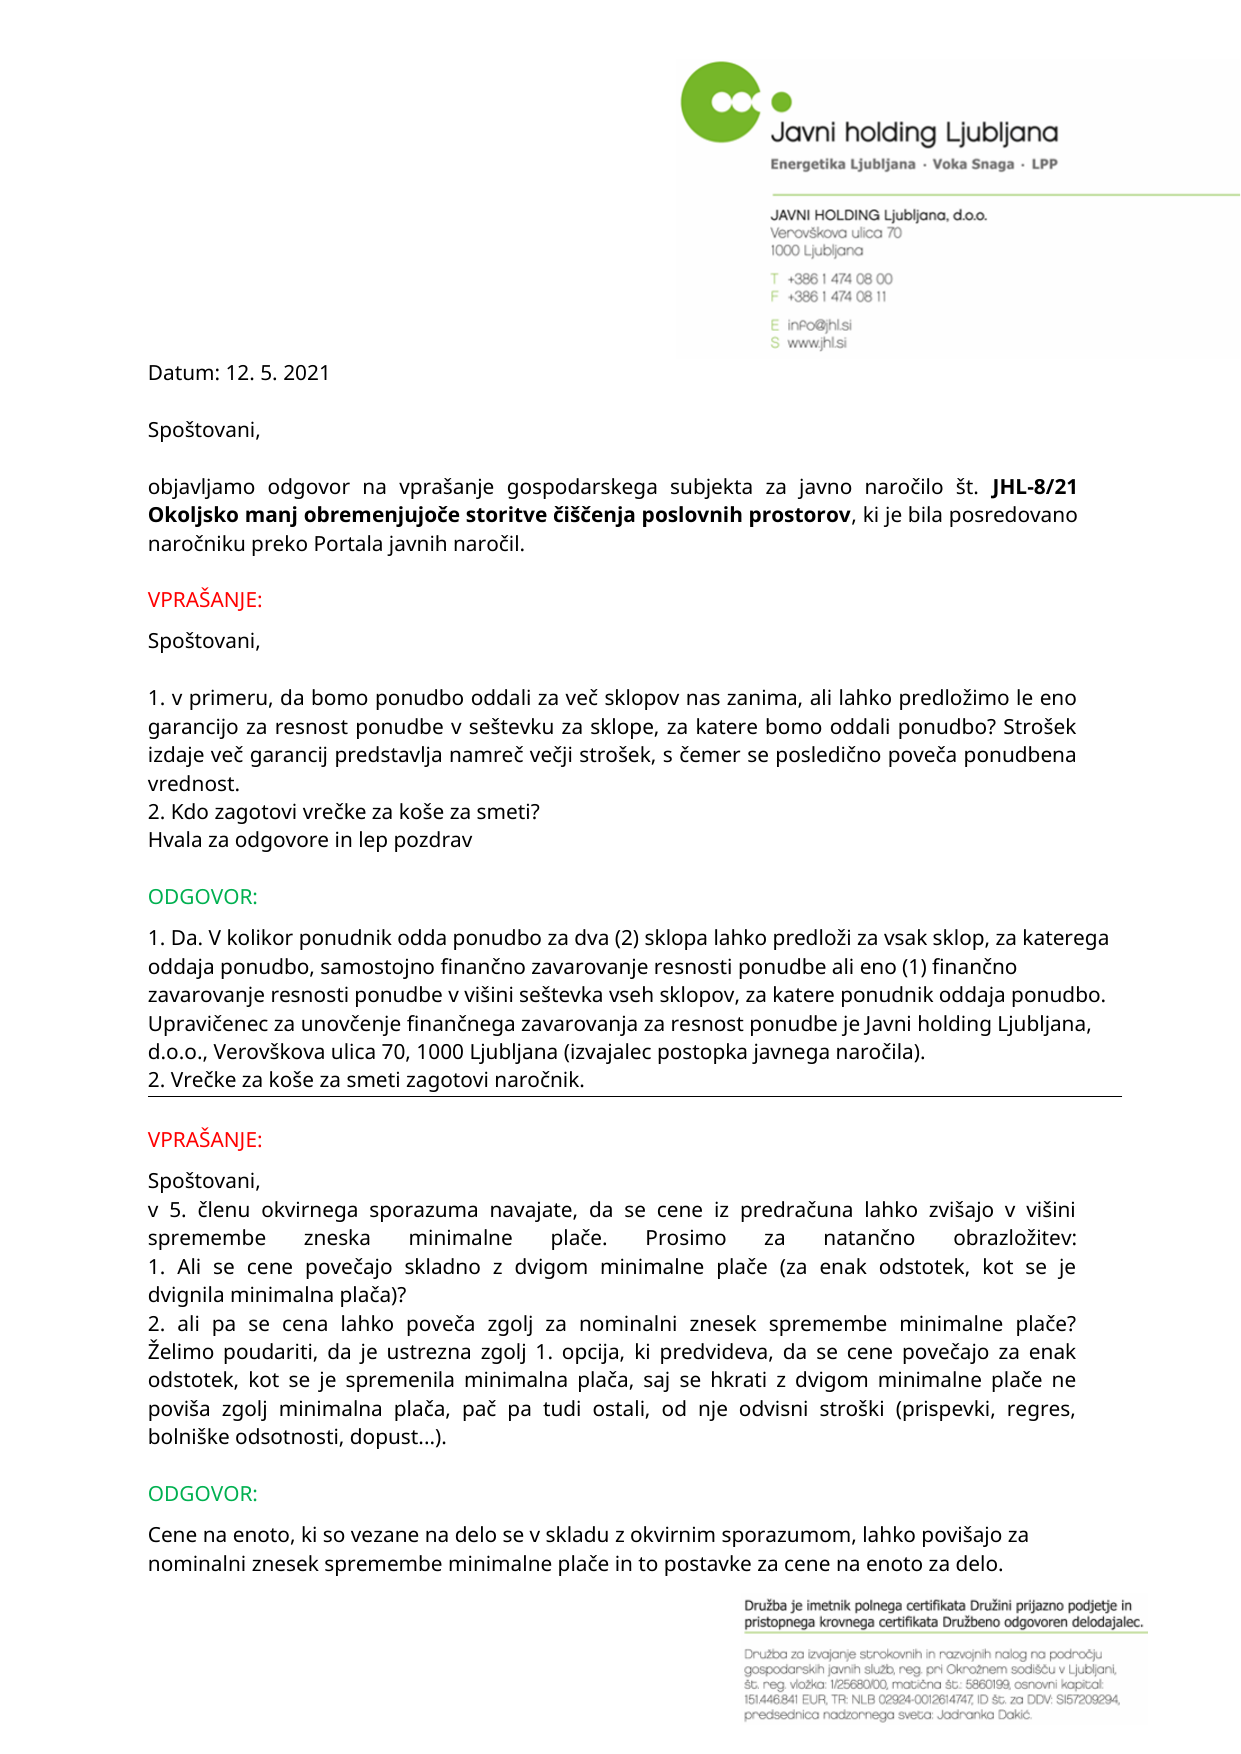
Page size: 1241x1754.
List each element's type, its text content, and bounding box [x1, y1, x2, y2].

text Spoštovani, 1. v primeru, da bomo ponudbo oddali za več sklopov nas zanima, ali lahko predložimo le eno garancijo za resnost ponudbe v seštevku za sklope, za katere bomo oddali ponudbo? Strošek izdaje več garancij predstavlja namreč večji strošek, s čemer se posledično poveča ponudbena vrednost. 2. Kdo zagotovi vrečke za koše za smeti? [148, 627, 1078, 826]
text VPRAŠANJE: [148, 1126, 1122, 1154]
text objavljamo odgovor na vprašanje gospodarskega subjekta za javno naročilo št. JHL-8/21 Okoljsko manj obremenjujoče storitve čiščenja poslovnih prostorov, ki je bila posredovano naročniku preko Portala javnih naročil. [148, 472, 1078, 557]
text 2. ali pa se cena lahko poveča zgolj za nominalni znesek spremembe minimalne plače? Želimo poudariti, da je ustrezna zgolj 1. opcija, ki predvideva, da se cene povečajo za enak odstotek, kot se je spremenila minimalna plača, saj se hkrati z dvigom minimalne plače ne poviša zgolj minimalna plača, pač pa tudi ostali, od nje odvisni stroški (prispevki, regres, bolniške odsotnosti, dopust...). [148, 1309, 1078, 1451]
picture [676, 59, 1241, 359]
text 2. Vrečke za koše za smeti zagotovi naročnik. [148, 1066, 1122, 1096]
text Hvala za odgovore in lep pozdrav [148, 826, 1078, 854]
text Datum: 12. 5. 2021 [148, 358, 1122, 387]
text 1. Da. V kolikor ponudnik odda ponudbo za dva (2) sklopa lahko predloži za vsak sklop, za katerega oddaja ponudbo, samostojno finančno zavarovanje resnosti ponudbe ali eno (1) finančno zavarovanje resnosti ponudbe v višini seštevka vseh sklopov, za katere ponudnik oddaja ponudbo. Upravičenec za unovčenje finančnega zavarovanja za resnost ponudbe je Javni holding Ljubljana, d.o.o., Verovškova ulica 70, 1000 Ljubljana (izvajalec postopka javnega naročila). [148, 923, 1122, 1066]
text Spoštovani, v 5. členu okvirnega sporazuma navajate, da se cene iz predračuna lahko zvišajo v višini spremembe zneska minimalne plače. Prosimo za natančno obrazložitev: 1. Ali se cene povečajo skladno z dvigom minimalne plače (za enak odstotek, kot se je dvignila minimalna plača)? [148, 1167, 1078, 1309]
text ODGOVOR: [148, 1479, 1122, 1508]
text VPRAŠANJE: [148, 586, 1122, 614]
text Spoštovani, [148, 415, 1122, 443]
text ODGOVOR: [148, 882, 1122, 911]
picture [741, 1593, 1148, 1725]
text Cene na enoto, ki so vezane na delo se v skladu z okvirnim sporazumom, lahko povišajo za nominalni znesek spremembe minimalne plače in to postavke za cene na enoto za delo. [148, 1520, 1122, 1577]
